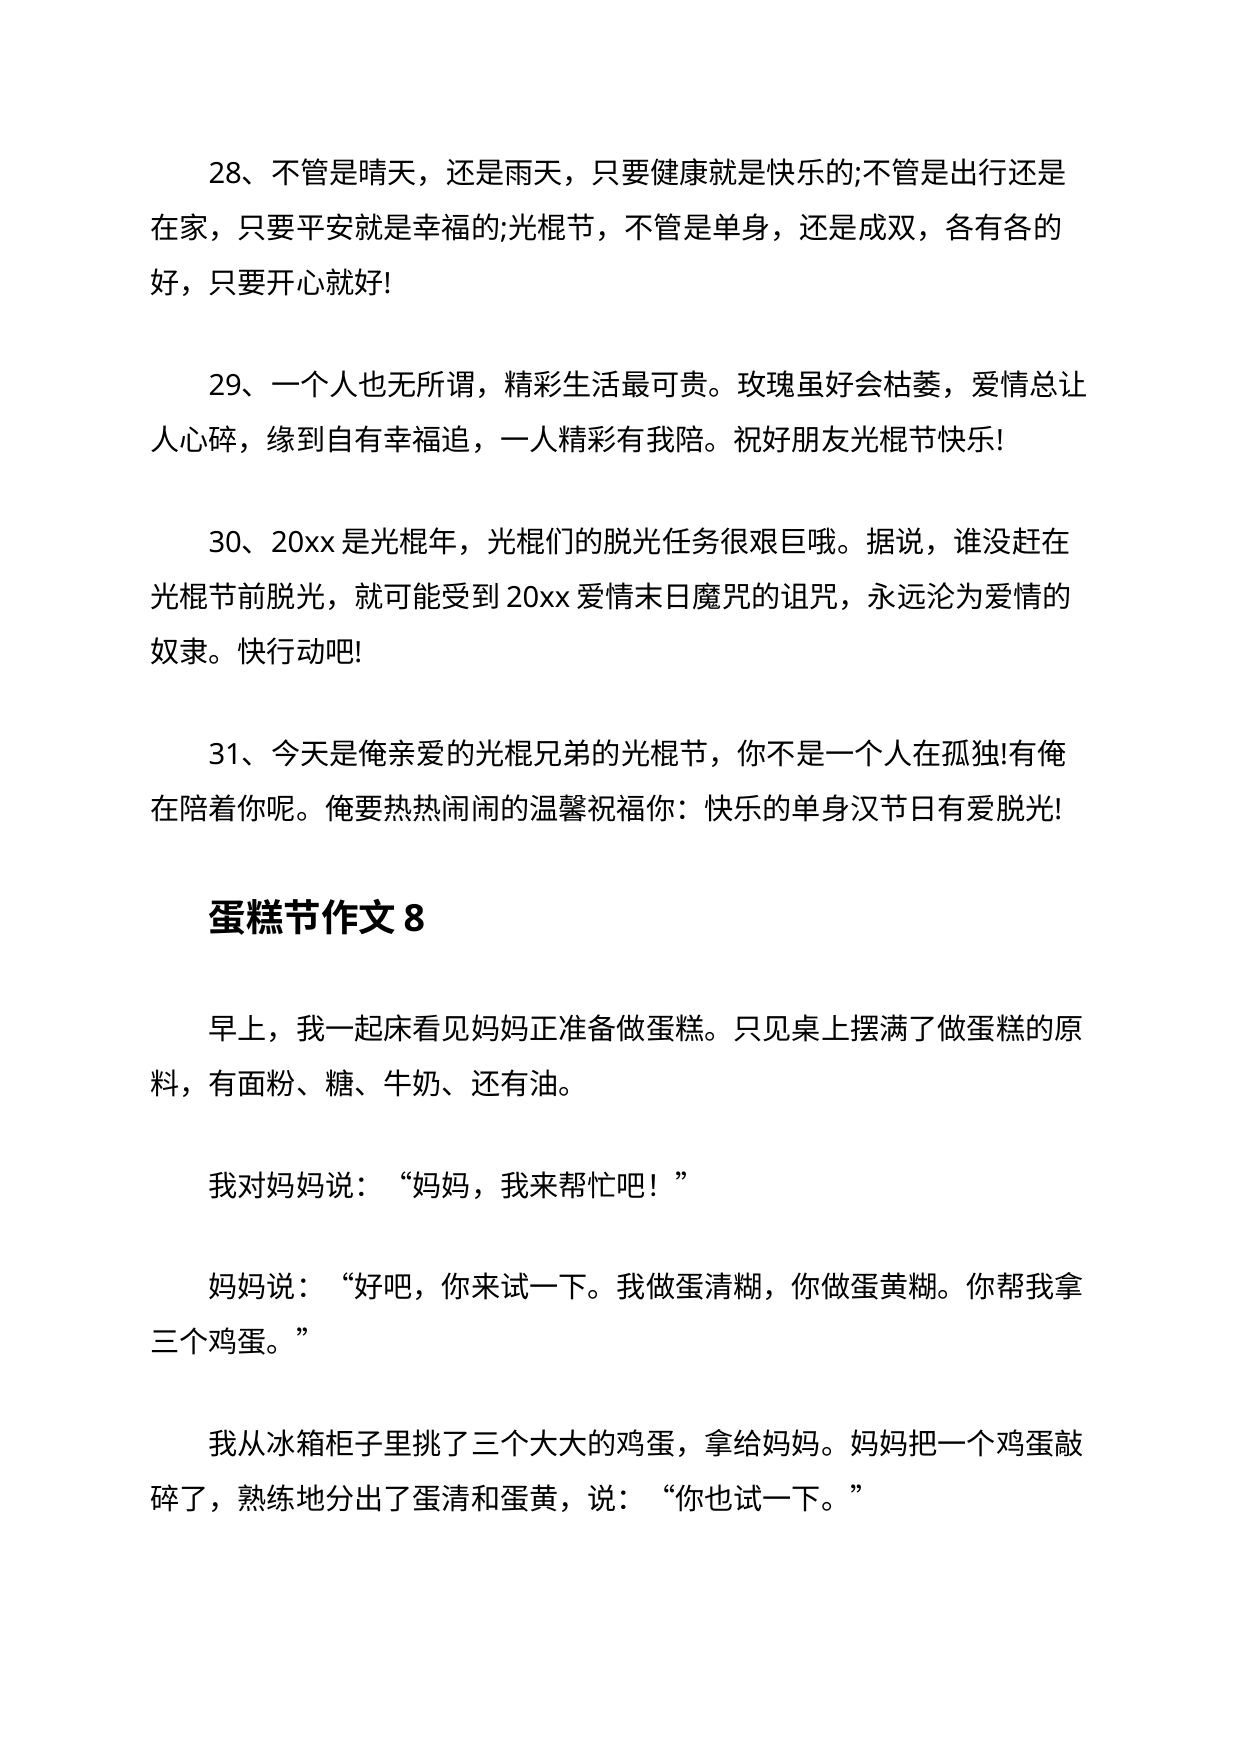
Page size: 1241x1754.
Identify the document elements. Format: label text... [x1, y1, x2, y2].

text 28、不管是晴天，还是雨天，只要健康就是快乐的;不管是出行还是在家，只要平安就是幸福的;光棍节，不管是单身，还是成双，各有各的好，只要开心就好! [150, 150, 1090, 302]
text 31、今天是俺亲爱的光棍兄弟的光棍节，你不是一个人在孤独!有俺在陪着你呢。俺要热热闹闹的温馨祝福你：快乐的单身汉节日有爱脱光! [150, 731, 1090, 828]
text 早上，我一起床看见妈妈正准备做蛋糕。只见桌上摆满了做蛋糕的原料，有面粉、糖、牛奶、还有油。 [150, 1006, 1090, 1103]
text 我对妈妈说：“妈妈，我来帮忙吧！” [150, 1162, 1090, 1204]
text 妈妈说：“好吧，你来试一下。我做蛋清糊，你做蛋黄糊。你帮我拿三个鸡蛋。” [150, 1264, 1090, 1361]
text 30、20xx是光棍年，光棍们的脱光任务很艰巨哦。据说，谁没赶在光棍节前脱光，就可能受到20xx爱情末日魔咒的诅咒，永远沦为爱情的奴隶。快行动吧! [150, 519, 1090, 671]
text 我从冰箱柜子里挑了三个大大的鸡蛋，拿给妈妈。妈妈把一个鸡蛋敲碎了，熟练地分出了蛋清和蛋黄，说：“你也试一下。” [150, 1421, 1090, 1518]
text 蛋糕节作文8 [150, 888, 1090, 942]
text 29、一个人也无所谓，精彩生活最可贵。玫瑰虽好会枯萎，爱情总让人心碎，缘到自有幸福追，一人精彩有我陪。祝好朋友光棍节快乐! [150, 362, 1090, 459]
